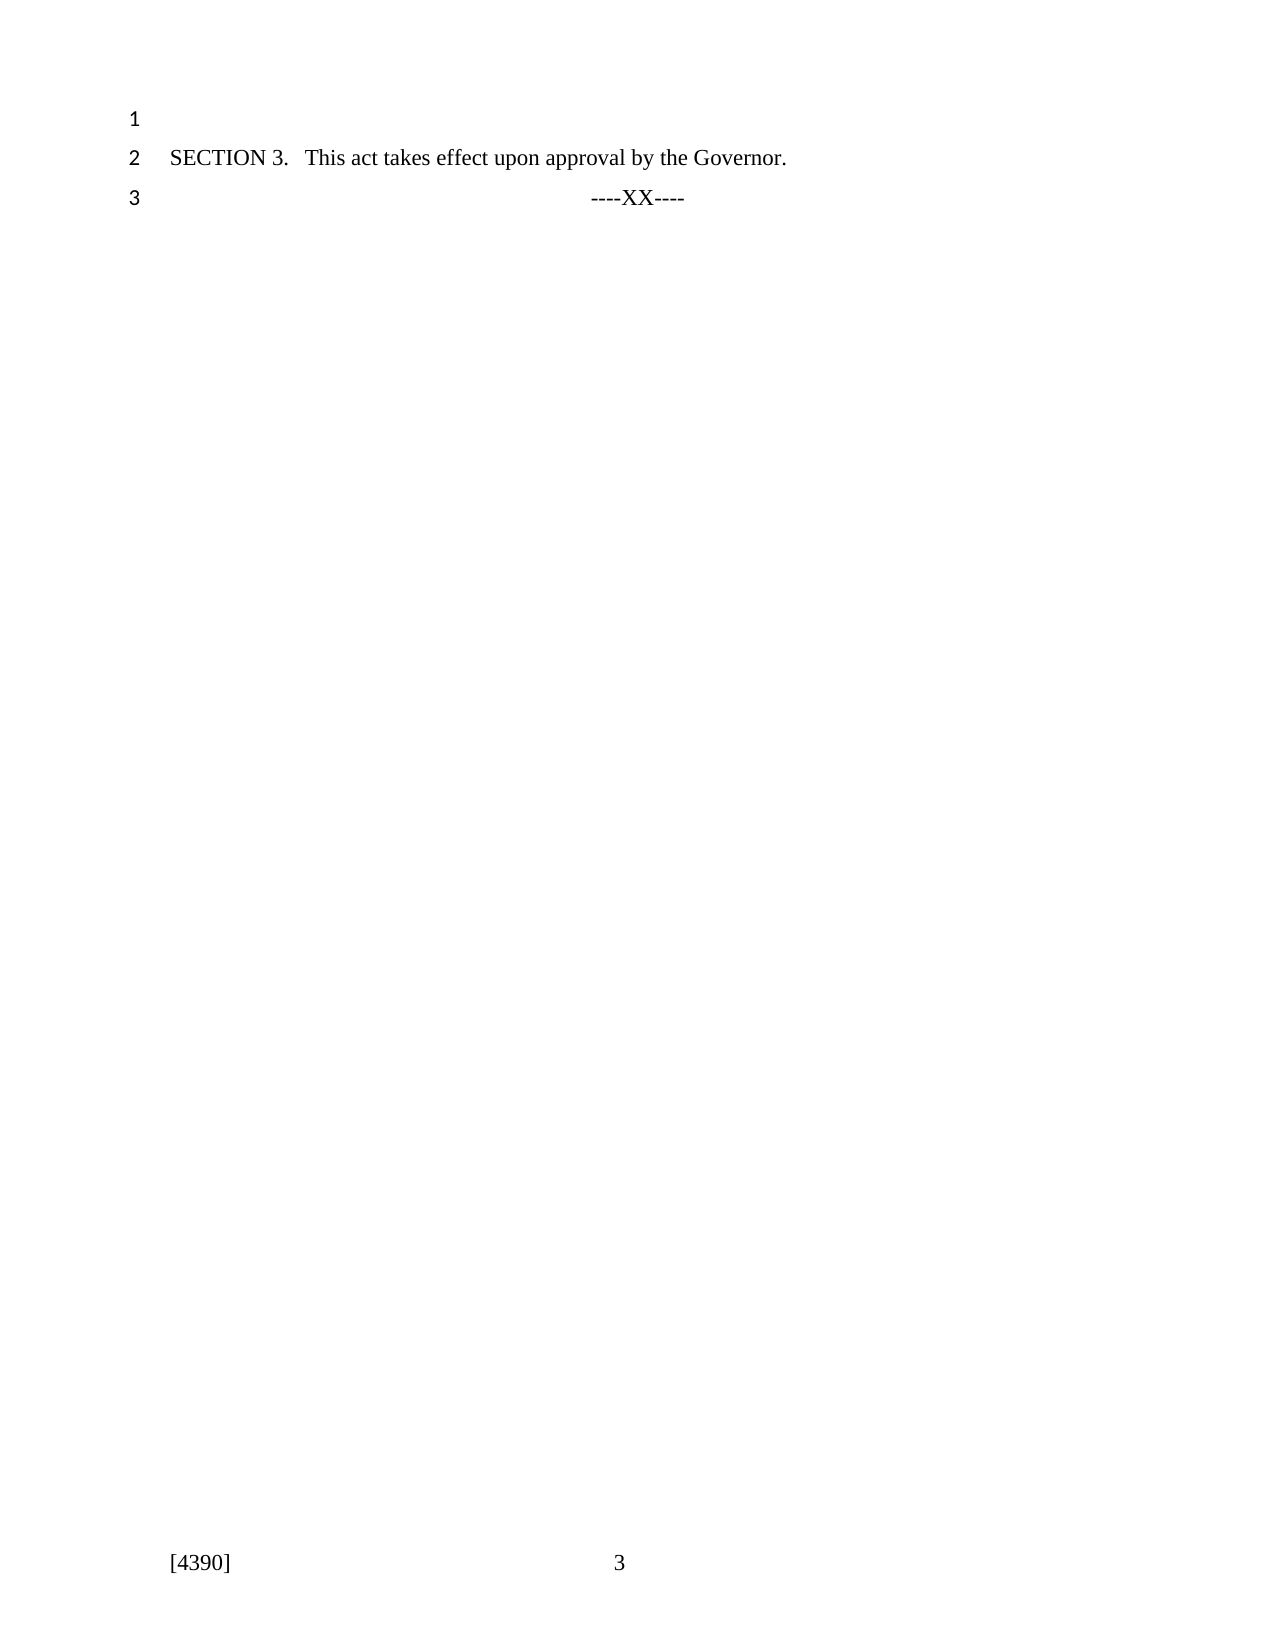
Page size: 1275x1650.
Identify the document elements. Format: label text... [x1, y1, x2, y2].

text SECTION 3. This act takes effect upon approval by the Governor. [169, 144, 1106, 171]
text ----XX---- [169, 184, 1106, 210]
